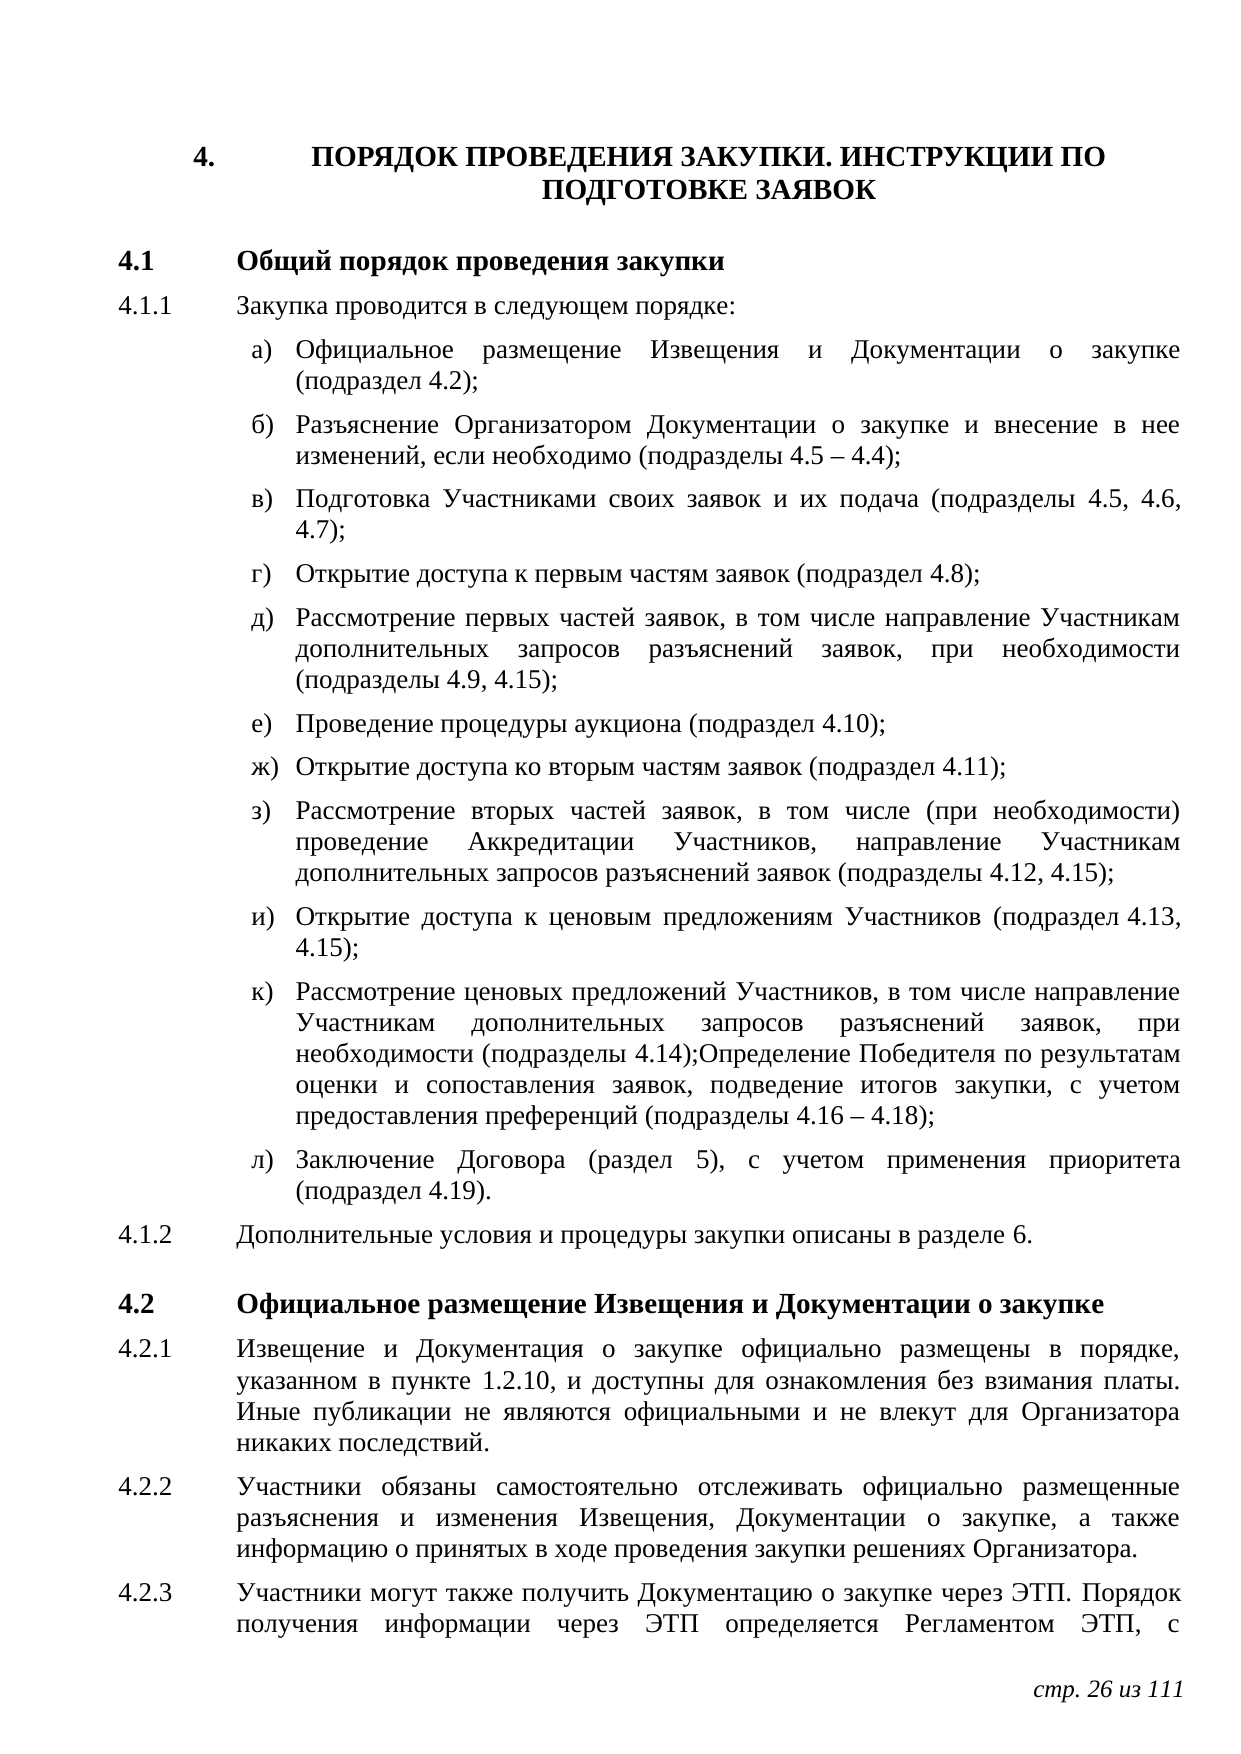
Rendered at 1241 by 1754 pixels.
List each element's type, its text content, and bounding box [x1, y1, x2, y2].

text Участники обязаны самостоятельно отслеживать официально размещенные разъяснения и изменения Извещения, Документации о закупке, а также информацию о принятых в ходе проведения закупки решениях Организатора. [118, 1470, 1181, 1563]
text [118, 1576, 1181, 1638]
list Рассмотрение вторых частей заявок, в том числе (при необходимости) проведение Аккредитации Участников, направление Участникам дополнительных запросов разъяснений заявок (подразделы 4.12, 4.15); [251, 794, 1181, 888]
list Открытие доступа к первым частям заявок (подраздел 4.8); [251, 557, 1181, 588]
subtitle Официальное размещение Извещения и Документации о закупке [118, 1287, 1181, 1320]
list Рассмотрение ценовых предложений Участников, в том числе направление Участникам дополнительных запросов разъяснений заявок, при необходимости (подразделы 4.14);Определение Победителя по результатам оценки и сопоставления заявок, подведение итогов закупки, с учетом предоставления преференций (подразделы 4.16 – 4.18); [251, 975, 1181, 1131]
subtitle ПОРЯДОК ПРОВЕДЕНИЯ ЗАКУПКИ. ИНСТРУКЦИИ ПО ПОДГОТОВКЕ ЗАЯВОК [118, 139, 1181, 206]
subtitle Общий порядок проведения закупки [118, 243, 1181, 277]
list Открытие доступа ко вторым частям заявок (подраздел 4.11); [251, 751, 1181, 782]
text Закупка проводится в следующем порядке: [118, 289, 1181, 320]
text Извещение и Документация о закупке официально размещены в порядке, указанном в пункте 1.2.10, и доступны для ознакомления без взимания платы. Иные публикации не являются официальными и не влекут для Организатора никаких последствий. [118, 1333, 1181, 1457]
list Официальное размещение Извещения и Документации о закупке (подраздел 4.2); [251, 333, 1181, 395]
list Рассмотрение первых частей заявок, в том числе направление Участникам дополнительных запросов разъяснений заявок, при необходимости (подразделы 4.9, 4.15); [251, 601, 1181, 694]
list Заключение Договора (раздел 5), с учетом применения приоритета (подраздел 4.19). [251, 1143, 1181, 1205]
text Дополнительные условия и процедуры закупки описаны в разделе 6. [118, 1218, 1181, 1249]
list Разъяснение Организатором Документации о закупке и внесение в нее изменений, если необходимо (подразделы 4.3 – 4.4); [251, 408, 1181, 470]
list Подготовка Участниками своих заявок и их подача (подразделы 4.5, 4.6, 4.7); [251, 482, 1181, 545]
list Проведение процедуры аукциона (подраздел 4.10); [251, 707, 1181, 738]
list Открытие доступа к ценовым предложениям Участников (подраздел 4.13, 4.15); [251, 900, 1181, 962]
